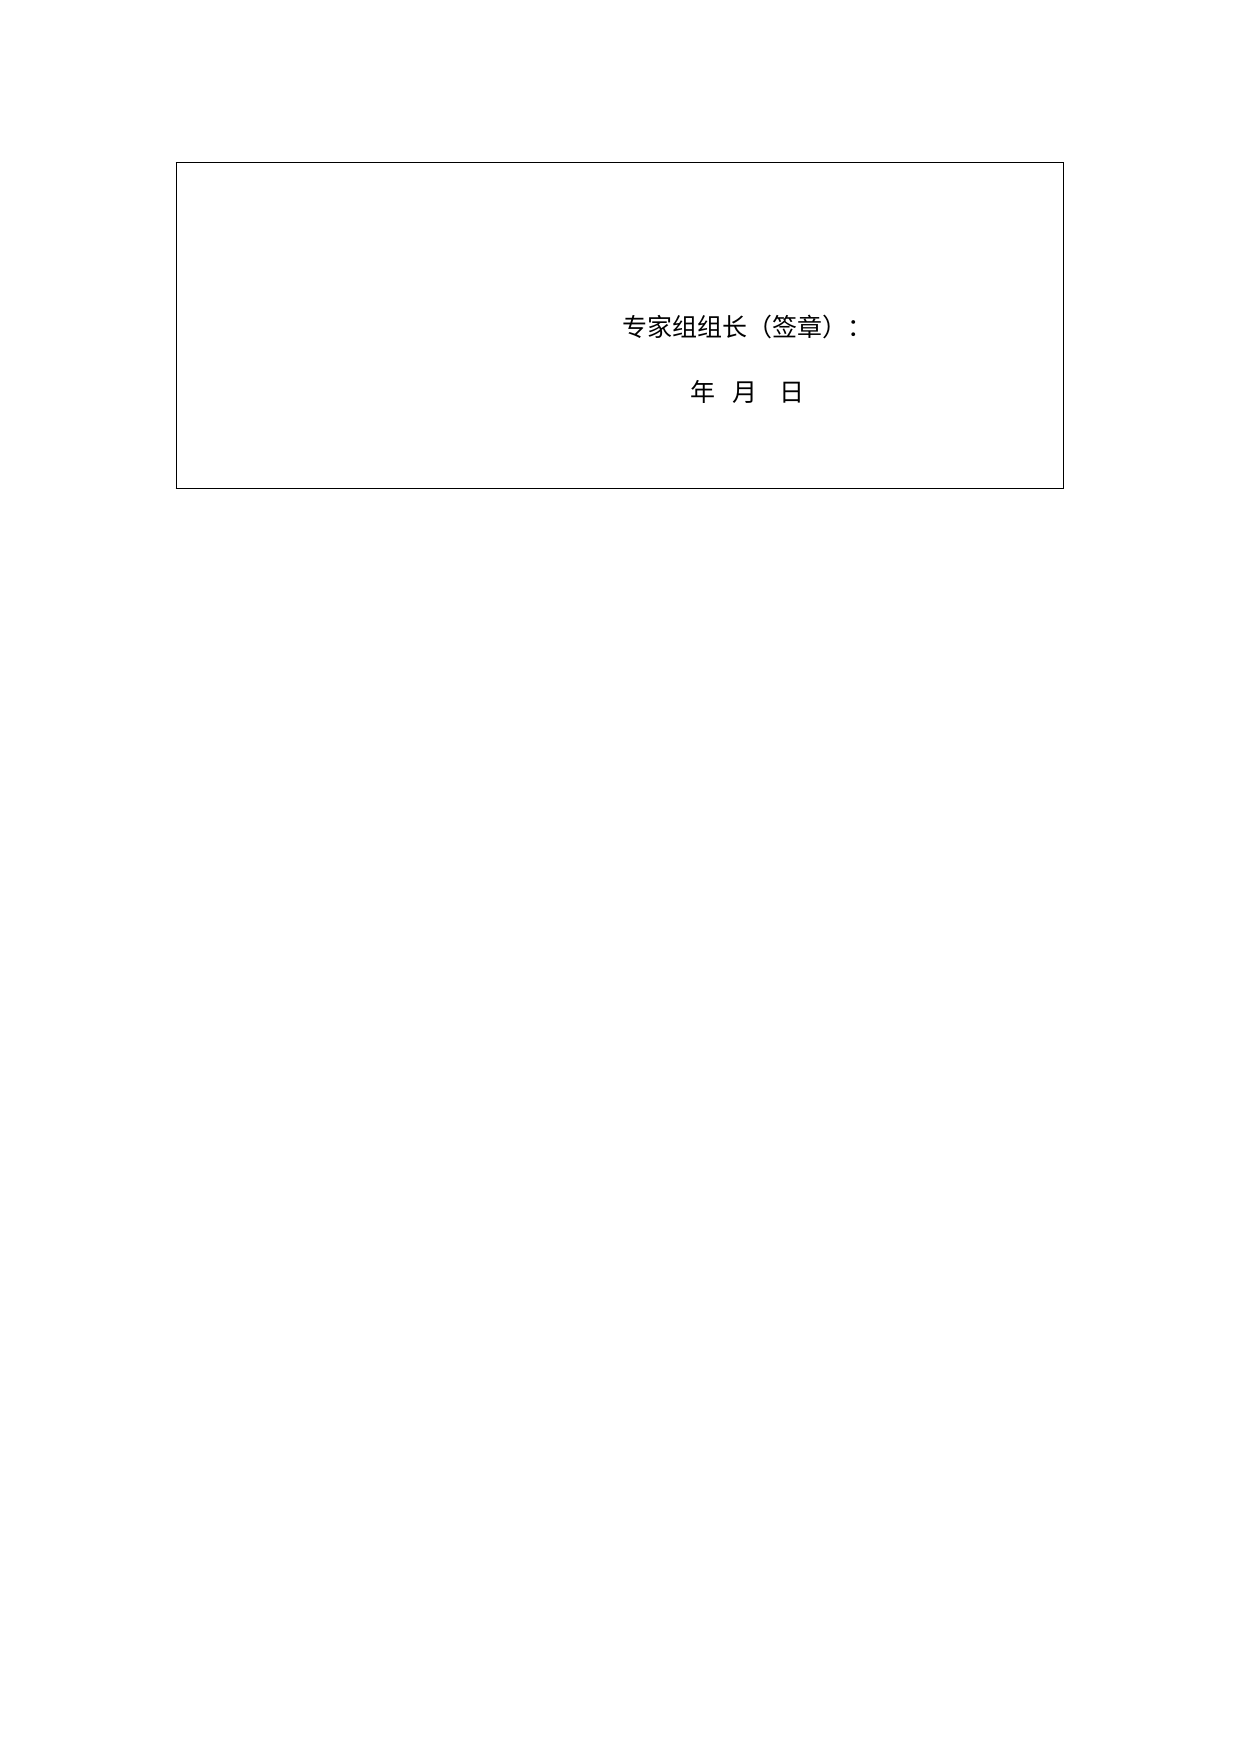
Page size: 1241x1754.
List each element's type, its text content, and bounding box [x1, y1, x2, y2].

table_header 专家组组长（签章）： 年 月 日 [177, 163, 1063, 488]
